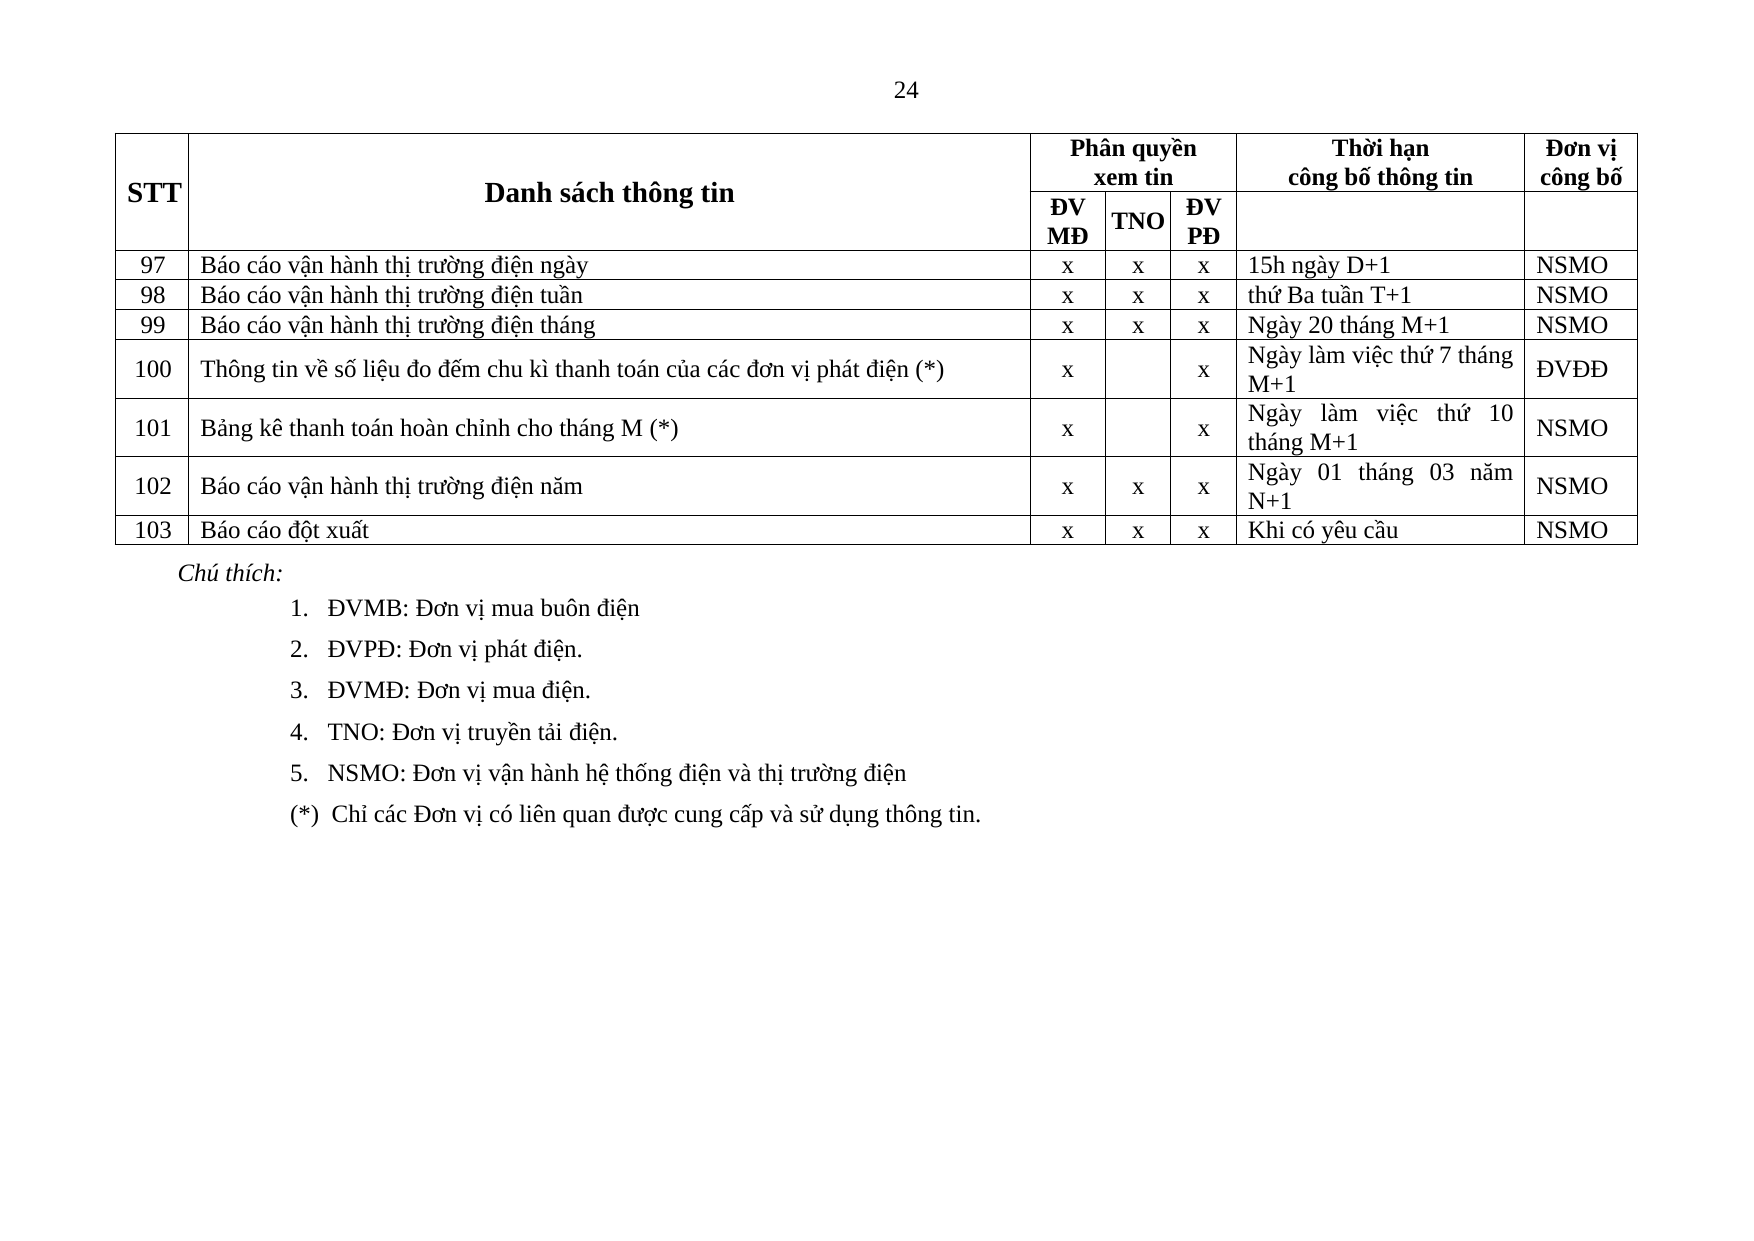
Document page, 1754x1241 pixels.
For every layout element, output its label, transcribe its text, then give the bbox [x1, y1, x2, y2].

table_cell Khi có yêu cầu [1237, 516, 1524, 544]
table_cell ĐVĐĐ [1525, 340, 1637, 397]
table_cell Báo cáo đột xuất [189, 516, 1030, 544]
table_cell x [1031, 280, 1105, 309]
table_cell x [1106, 310, 1170, 339]
table_cell x [1171, 280, 1236, 309]
table_cell [1237, 192, 1524, 249]
table_cell [116, 457, 188, 514]
table_cell ĐVPĐ [1171, 192, 1236, 249]
table_header Thời hạn công bố thông tin [1237, 134, 1524, 191]
table_cell [1106, 399, 1170, 456]
table_cell x [1106, 280, 1170, 309]
list ĐVMB: Đơn vị mua buôn điện [290, 593, 1635, 622]
table_cell Báo cáo vận hành thị trường điện năm [189, 457, 1030, 514]
table_cell x [1106, 516, 1170, 544]
table_cell x [1171, 457, 1236, 514]
table_cell x [1106, 457, 1170, 514]
table_cell x [1031, 251, 1105, 279]
table_cell [1525, 192, 1637, 249]
table_cell [116, 280, 188, 309]
table_cell NSMO [1525, 310, 1637, 339]
text (*) Chỉ các Đơn vị có liên quan được cung cấp và sử dụng thông tin. [177, 799, 1635, 828]
table_cell x [1171, 251, 1236, 279]
table_cell [116, 399, 188, 456]
table_header Danh sách thông tin [189, 134, 1030, 249]
table_cell NSMO [1525, 457, 1637, 514]
table_cell x [1171, 340, 1236, 397]
table_cell x [1171, 516, 1236, 544]
list TNO: Đơn vị truyền tải điện. [290, 717, 1635, 745]
table_cell TNO [1106, 192, 1170, 249]
table_cell [116, 340, 188, 397]
table_cell NSMO [1525, 399, 1637, 456]
table_cell x [1171, 399, 1236, 456]
table_cell 15h ngày D+1 [1237, 251, 1524, 279]
table_header Đơn vị công bố [1525, 134, 1637, 191]
table_cell [116, 310, 188, 339]
table_cell NSMO [1525, 516, 1637, 544]
table_cell x [1031, 310, 1105, 339]
table_cell Thông tin về số liệu đo đếm chu kì thanh toán của các đơn vị phát điện (*) [189, 340, 1030, 397]
list ĐVMĐ: Đơn vị mua điện. [290, 675, 1635, 704]
table_cell x [1031, 399, 1105, 456]
table_header STT [116, 134, 188, 249]
table_cell thứ Ba tuần T+1 [1237, 280, 1524, 309]
text Chú thích: [177, 558, 1635, 587]
table_cell [116, 516, 188, 544]
table_cell Báo cáo vận hành thị trường điện tháng [189, 310, 1030, 339]
table_cell Báo cáo vận hành thị trường điện ngày [189, 251, 1030, 279]
table_cell Bảng kê thanh toán hoàn chỉnh cho tháng M (*) [189, 399, 1030, 456]
table_cell x [1031, 516, 1105, 544]
table_cell Ngày 01 tháng 03 năm N+1 [1237, 457, 1524, 514]
table_cell Báo cáo vận hành thị trường điện tuần [189, 280, 1030, 309]
table_cell x [1031, 340, 1105, 397]
list NSMO: Đơn vị vận hành hệ thống điện và thị trường điện [290, 758, 1635, 787]
table_header Phân quyền xem tin [1031, 134, 1236, 191]
table_cell [116, 251, 188, 279]
table_cell x [1171, 310, 1236, 339]
table_cell x [1106, 251, 1170, 279]
table_cell [1106, 340, 1170, 397]
table_cell NSMO [1525, 280, 1637, 309]
table_cell Ngày 20 tháng M+1 [1237, 310, 1524, 339]
table_cell Ngày làm việc thứ 7 tháng M+1 [1237, 340, 1524, 397]
table_cell Ngày làm việc thứ 10 tháng M+1 [1237, 399, 1524, 456]
list ĐVPĐ: Đơn vị phát điện. [290, 634, 1635, 663]
table_cell x [1031, 457, 1105, 514]
table_cell ĐVMĐ [1031, 192, 1105, 249]
table_cell NSMO [1525, 251, 1637, 279]
